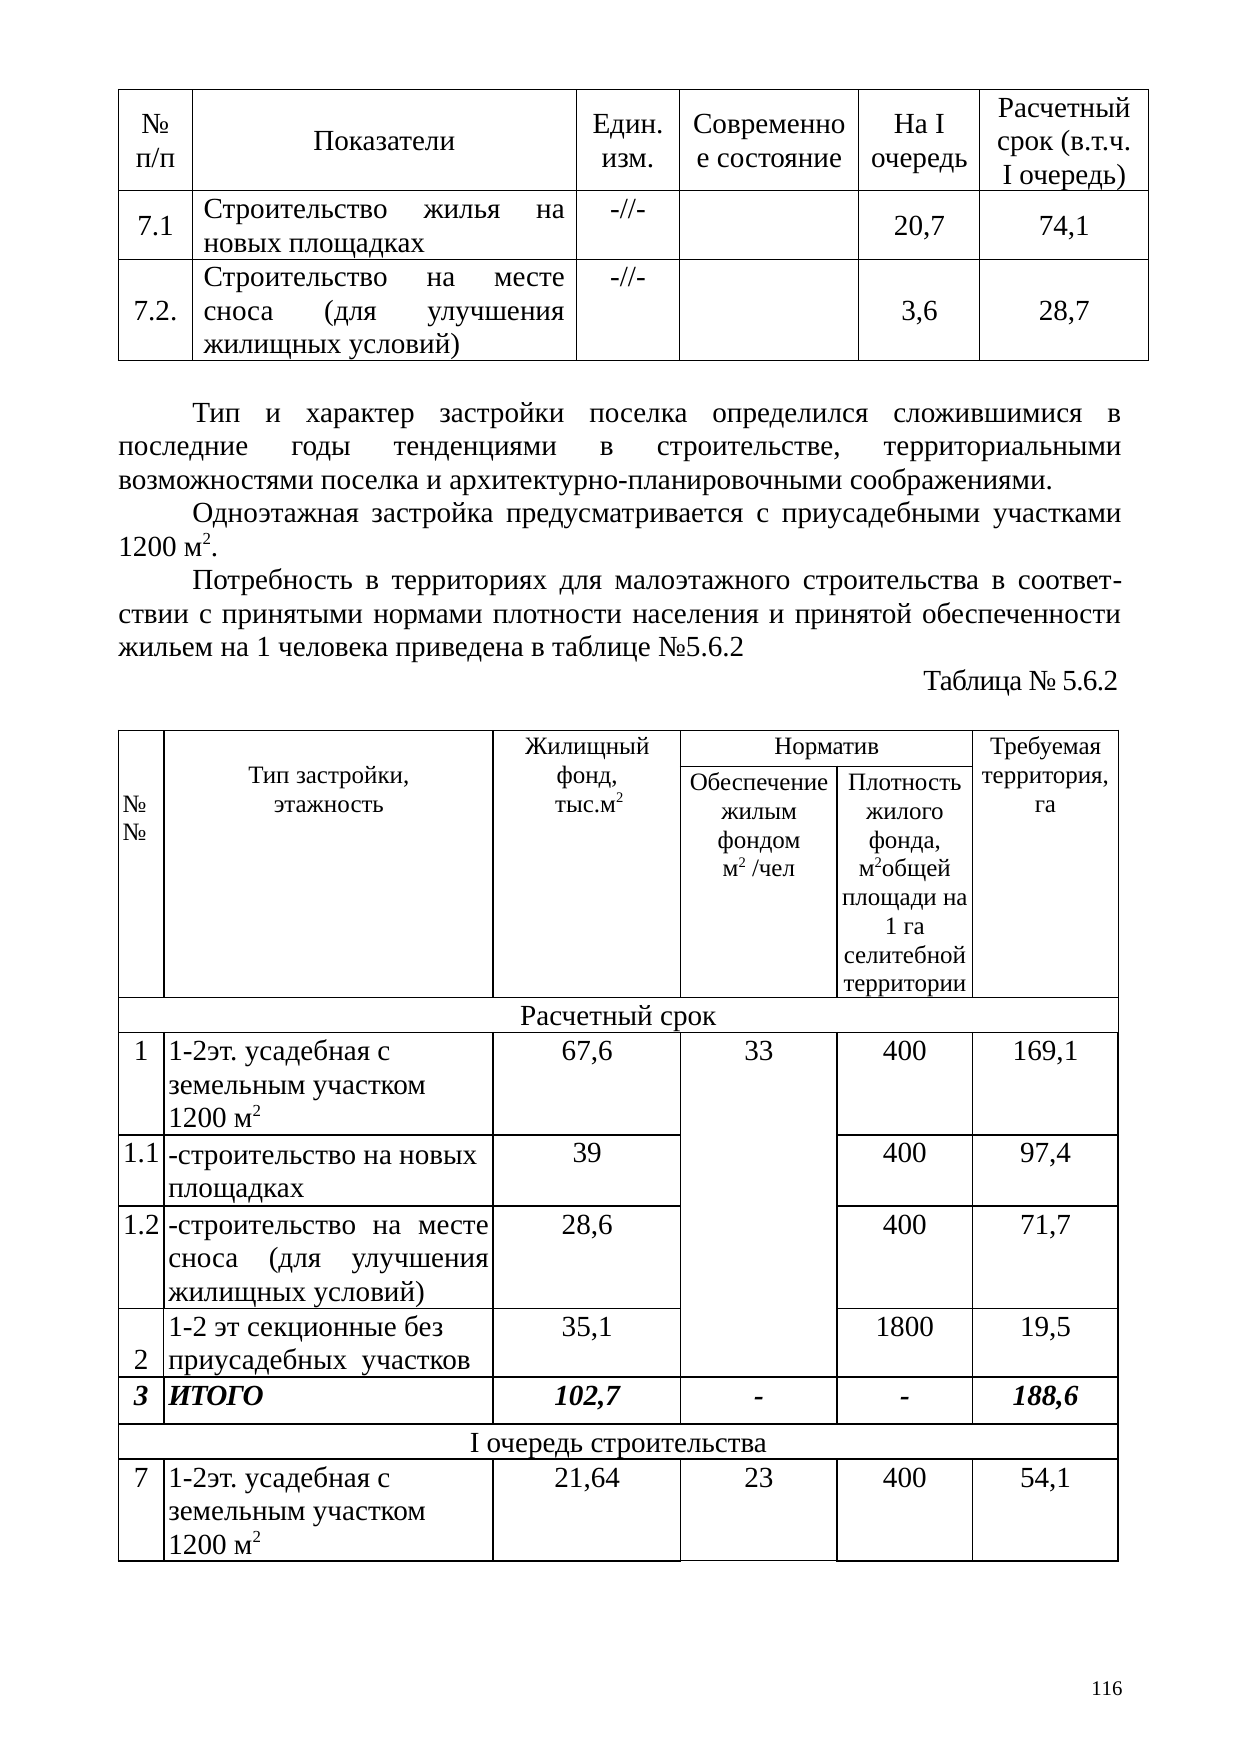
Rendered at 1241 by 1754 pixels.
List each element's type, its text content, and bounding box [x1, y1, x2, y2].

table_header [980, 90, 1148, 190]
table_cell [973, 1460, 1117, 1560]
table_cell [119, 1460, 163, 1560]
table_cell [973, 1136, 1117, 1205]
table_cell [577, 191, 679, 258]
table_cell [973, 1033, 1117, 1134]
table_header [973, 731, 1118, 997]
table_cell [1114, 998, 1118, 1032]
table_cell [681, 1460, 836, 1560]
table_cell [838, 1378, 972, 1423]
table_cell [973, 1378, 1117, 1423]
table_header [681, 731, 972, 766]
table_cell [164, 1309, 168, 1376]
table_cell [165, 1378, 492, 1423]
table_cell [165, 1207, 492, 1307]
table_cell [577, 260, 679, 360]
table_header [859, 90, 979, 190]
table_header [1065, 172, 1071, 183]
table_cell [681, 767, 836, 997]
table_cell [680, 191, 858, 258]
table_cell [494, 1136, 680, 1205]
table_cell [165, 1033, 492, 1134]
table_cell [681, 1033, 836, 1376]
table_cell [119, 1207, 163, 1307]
text Тип и характер застройки поселка определился сложившимися в последние годы тенденциями в строительстве, территориальными возможностями поселка и архитектурно-планировочными соображениями. [118, 395, 1122, 495]
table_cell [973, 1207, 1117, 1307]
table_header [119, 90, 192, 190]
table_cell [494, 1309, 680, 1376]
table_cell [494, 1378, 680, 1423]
text Одноэтажная застройка предусматривается с приусадебными участками . [118, 495, 1122, 562]
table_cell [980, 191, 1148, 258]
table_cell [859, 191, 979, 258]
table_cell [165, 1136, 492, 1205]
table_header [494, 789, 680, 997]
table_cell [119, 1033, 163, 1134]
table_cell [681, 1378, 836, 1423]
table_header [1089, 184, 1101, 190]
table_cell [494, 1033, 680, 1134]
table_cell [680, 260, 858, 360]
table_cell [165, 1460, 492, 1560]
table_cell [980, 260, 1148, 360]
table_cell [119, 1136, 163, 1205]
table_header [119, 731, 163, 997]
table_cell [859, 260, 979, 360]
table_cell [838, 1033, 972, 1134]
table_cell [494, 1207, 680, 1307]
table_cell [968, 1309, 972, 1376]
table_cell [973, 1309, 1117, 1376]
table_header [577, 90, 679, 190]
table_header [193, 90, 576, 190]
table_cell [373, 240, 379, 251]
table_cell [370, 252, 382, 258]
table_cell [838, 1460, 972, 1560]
text Потребность в территориях для малоэтажного строительства в соответствии с принятыми нормами плотности населения и принятой обеспеченности жильем на 1 человека приведена в таблице №5.6.2 [118, 562, 1122, 663]
text Таблица № 5.6.2 [122, 663, 1118, 697]
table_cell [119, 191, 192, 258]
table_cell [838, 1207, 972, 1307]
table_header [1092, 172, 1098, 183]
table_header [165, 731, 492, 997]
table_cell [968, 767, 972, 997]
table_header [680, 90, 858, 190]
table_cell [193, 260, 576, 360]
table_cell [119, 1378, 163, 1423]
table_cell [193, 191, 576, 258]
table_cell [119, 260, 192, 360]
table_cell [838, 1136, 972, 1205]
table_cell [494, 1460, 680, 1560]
